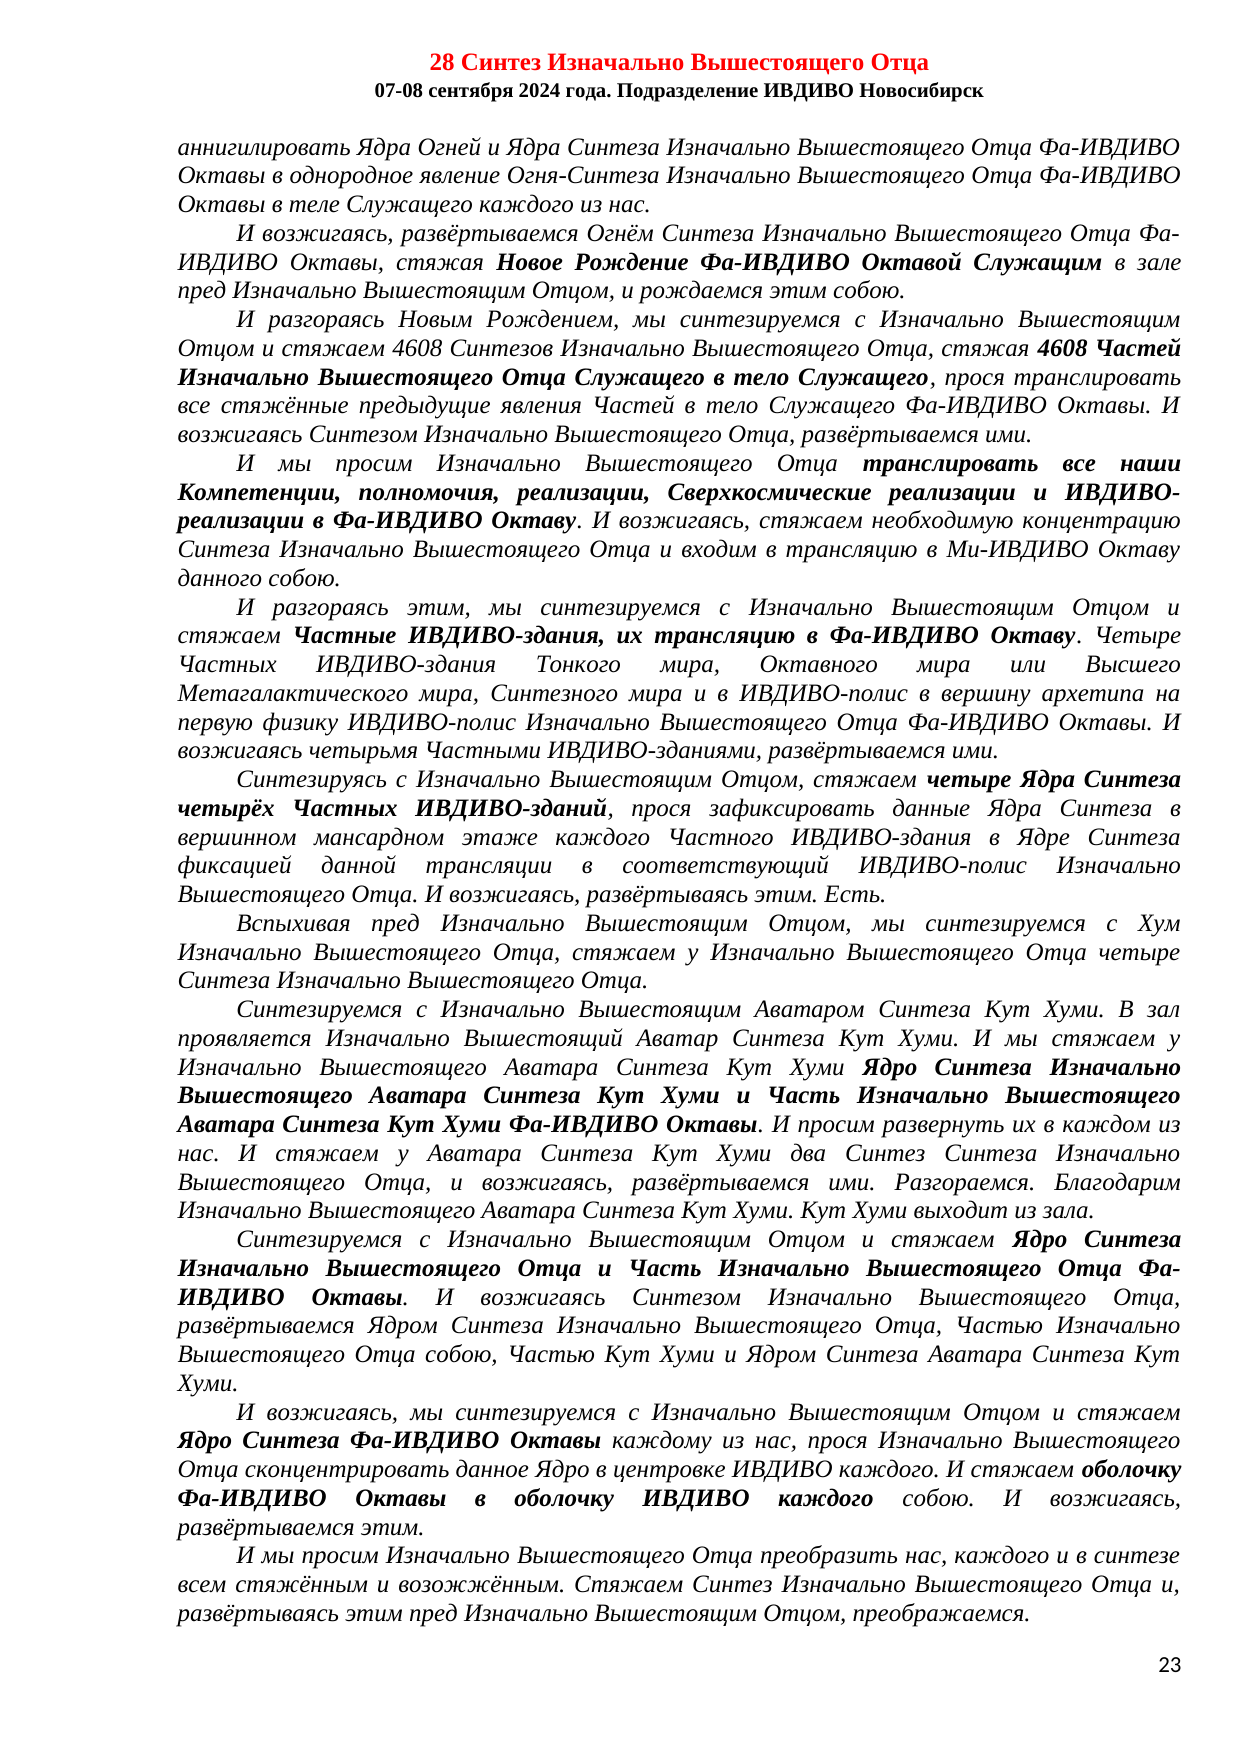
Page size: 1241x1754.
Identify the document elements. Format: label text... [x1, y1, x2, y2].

text И разгораясь этим, мы синтезируемся с Изначально Вышестоящим Отцом и стяжаем Частные ИВДИВО-здания, их трансляцию в Фа-ИВДИВО Октаву. Четыре Частных ИВДИВО-здания Тонкого мира, Октавного мира или Высшего Метагалактического мира, Синтезного мира и в ИВДИВО-полис в вершину архетипа на первую физику ИВДИВО-полис Изначально Вышестоящего Отца Фа-ИВДИВО Октавы. И возжигаясь четырьмя Частными ИВДИВО-зданиями, развёртываемся ими. [177, 592, 1181, 764]
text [177, 132, 1181, 218]
text Синтезируемся с Изначально Вышестоящим Аватаром Синтеза Кут Хуми. В зал проявляется Изначально Вышестоящий Аватар Синтеза Кут Хуми. И мы стяжаем у Изначально Вышестоящего Аватара Синтеза Кут Хуми Ядро Синтеза Изначально Вышестоящего Аватара Синтеза Кут Хуми и Часть Изначально Вышестоящего Аватара Синтеза Кут Хуми Фа-ИВДИВО Октавы. И просим развернуть их в каждом из нас. И стяжаем у Аватара Синтеза Кут Хуми два Синтез Синтеза Изначально Вышестоящего Отца, и возжигаясь, развёртываемся ими. Разгораемся. Благодарим Изначально Вышестоящего Аватара Синтеза Кут Хуми. Кут Хуми выходит из зала. [177, 994, 1181, 1224]
text И мы просим Изначально Вышестоящего Отца преобразить нас, каждого и в синтезе всем стяжённым и возожжённым. Стяжаем Синтез Изначально Вышестоящего Отца и, развёртываясь этим пред Изначально Вышестоящим Отцом, преображаемся. [177, 1540, 1181, 1627]
text Вспыхивая пред Изначально Вышестоящим Отцом, мы синтезируемся с Хум Изначально Вышестоящего Отца, стяжаем у Изначально Вышестоящего Отца четыре Синтеза Изначально Вышестоящего Отца. [177, 908, 1181, 994]
text Синтезируясь с Изначально Вышестоящим Отцом, стяжаем четыре Ядра Синтеза четырёх Частных ИВДИВО-зданий, прося зафиксировать данные Ядра Синтеза в вершинном мансардном этаже каждого Частного ИВДИВО-здания в Ядре Синтеза фиксацией данной трансляции в соответствующий ИВДИВО-полис Изначально Вышестоящего Отца. И возжигаясь, развёртываясь этим. Есть. [177, 764, 1181, 908]
text И возжигаясь, мы синтезируемся с Изначально Вышестоящим Отцом и стяжаем Ядро Синтеза Фа-ИВДИВО Октавы каждому из нас, прося Изначально Вышестоящего Отца сконцентрировать данное Ядро в центровке ИВДИВО каждого. И стяжаем оболочку Фа-ИВДИВО Октавы в оболочку ИВДИВО каждого собою. И возжигаясь, развёртываемся этим. [177, 1397, 1181, 1540]
text И возжигаясь, развёртываемся Огнём Синтеза Изначально Вышестоящего Отца Фа-ИВДИВО Октавы, стяжая Новое Рождение Фа-ИВДИВО Октавой Служащим в зале пред Изначально Вышестоящим Отцом, и рождаемся этим собою. [177, 218, 1181, 304]
text И разгораясь Новым Рождением, мы синтезируемся с Изначально Вышестоящим Отцом и стяжаем 4608 Синтезов Изначально Вышестоящего Отца, стяжая 4608 Частей Изначально Вышестоящего Отца Служащего в тело Служащего, прося транслировать все стяжённые предыдущие явления Частей в тело Служащего Фа-ИВДИВО Октавы. И возжигаясь Синтезом Изначально Вышестоящего Отца, развёртываемся ими. [177, 304, 1181, 448]
text Синтезируемся с Изначально Вышестоящим Отцом и стяжаем Ядро Синтеза Изначально Вышестоящего Отца и Часть Изначально Вышестоящего Отца Фа-ИВДИВО Октавы. И возжигаясь Синтезом Изначально Вышестоящего Отца, развёртываемся Ядром Синтеза Изначально Вышестоящего Отца, Частью Изначально Вышестоящего Отца собою, Частью Кут Хуми и Ядром Синтеза Аватара Синтеза Кут Хуми. [177, 1224, 1181, 1397]
text И мы просим Изначально Вышестоящего Отца транслировать все наши Компетенции, полномочия, реализации, Сверхкосмические реализации и ИВДИВО-реализации в Фа-ИВДИВО Октаву. И возжигаясь, стяжаем необходимую концентрацию Синтеза Изначально Вышестоящего Отца и входим в трансляцию в Ми-ИВДИВО Октаву данного собою. [177, 448, 1181, 592]
